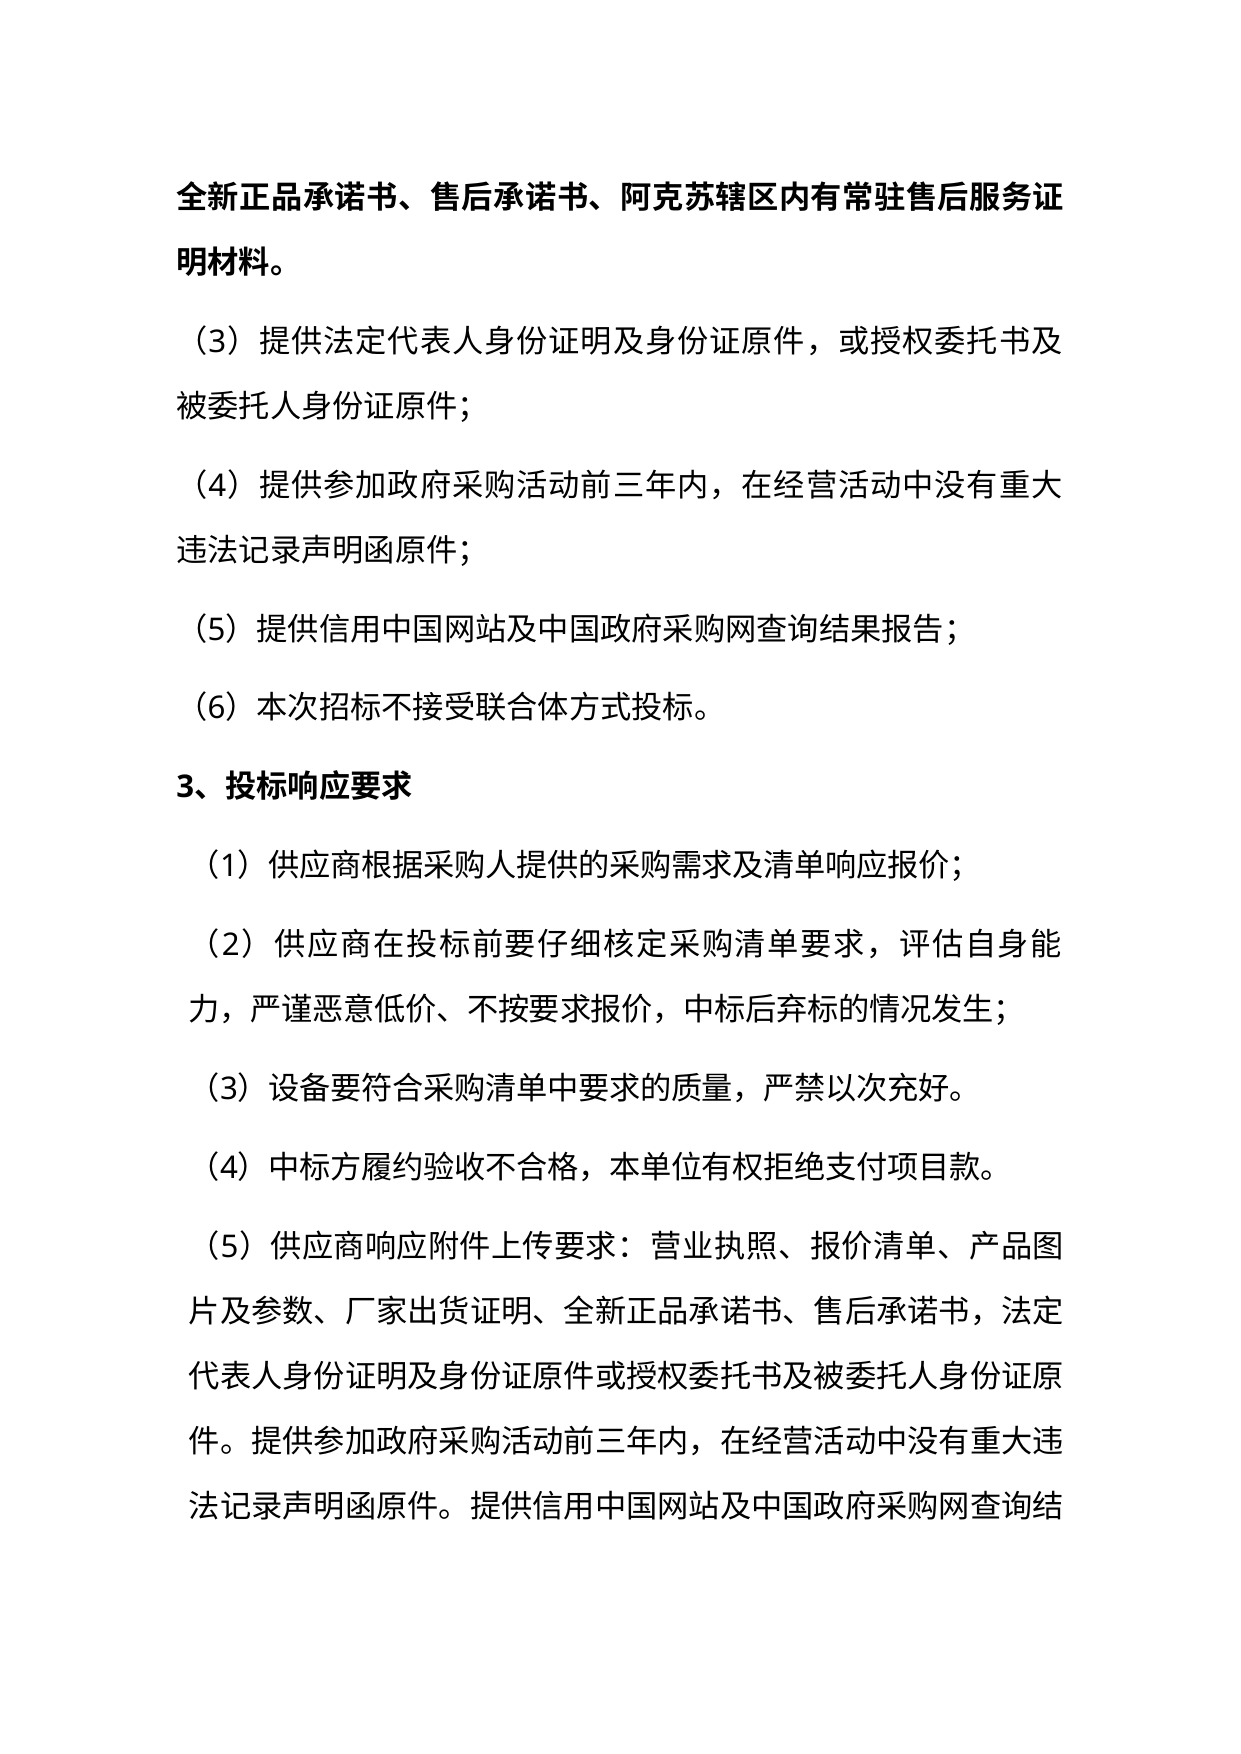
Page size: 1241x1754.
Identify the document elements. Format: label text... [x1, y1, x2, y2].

text （2）供应商在投标前要仔细核定采购清单要求，评估自身能力，严谨恶意低价、不按要求报价，中标后弃标的情况发生； [188, 910, 1065, 1040]
text （3）设备要符合采购清单中要求的质量，严禁以次充好。 [188, 1054, 1065, 1119]
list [176, 162, 1065, 292]
list （5）提供信用中国网站及中国政府采购网查询结果报告； [176, 594, 1065, 659]
list （6）本次招标不接受联合体方式投标。 [176, 673, 1065, 738]
list 3、投标响应要求 [176, 752, 1065, 817]
text （1）供应商根据采购人提供的采购需求及清单响应报价； [188, 831, 1065, 896]
list （4）提供参加政府采购活动前三年内，在经营活动中没有重大违法记录声明函原件； [176, 450, 1065, 580]
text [188, 1212, 1065, 1537]
text （4）中标方履约验收不合格，本单位有权拒绝支付项目款。 [188, 1133, 1065, 1198]
list （3）提供法定代表人身份证明及身份证原件，或授权委托书及被委托人身份证原件； [176, 306, 1065, 436]
